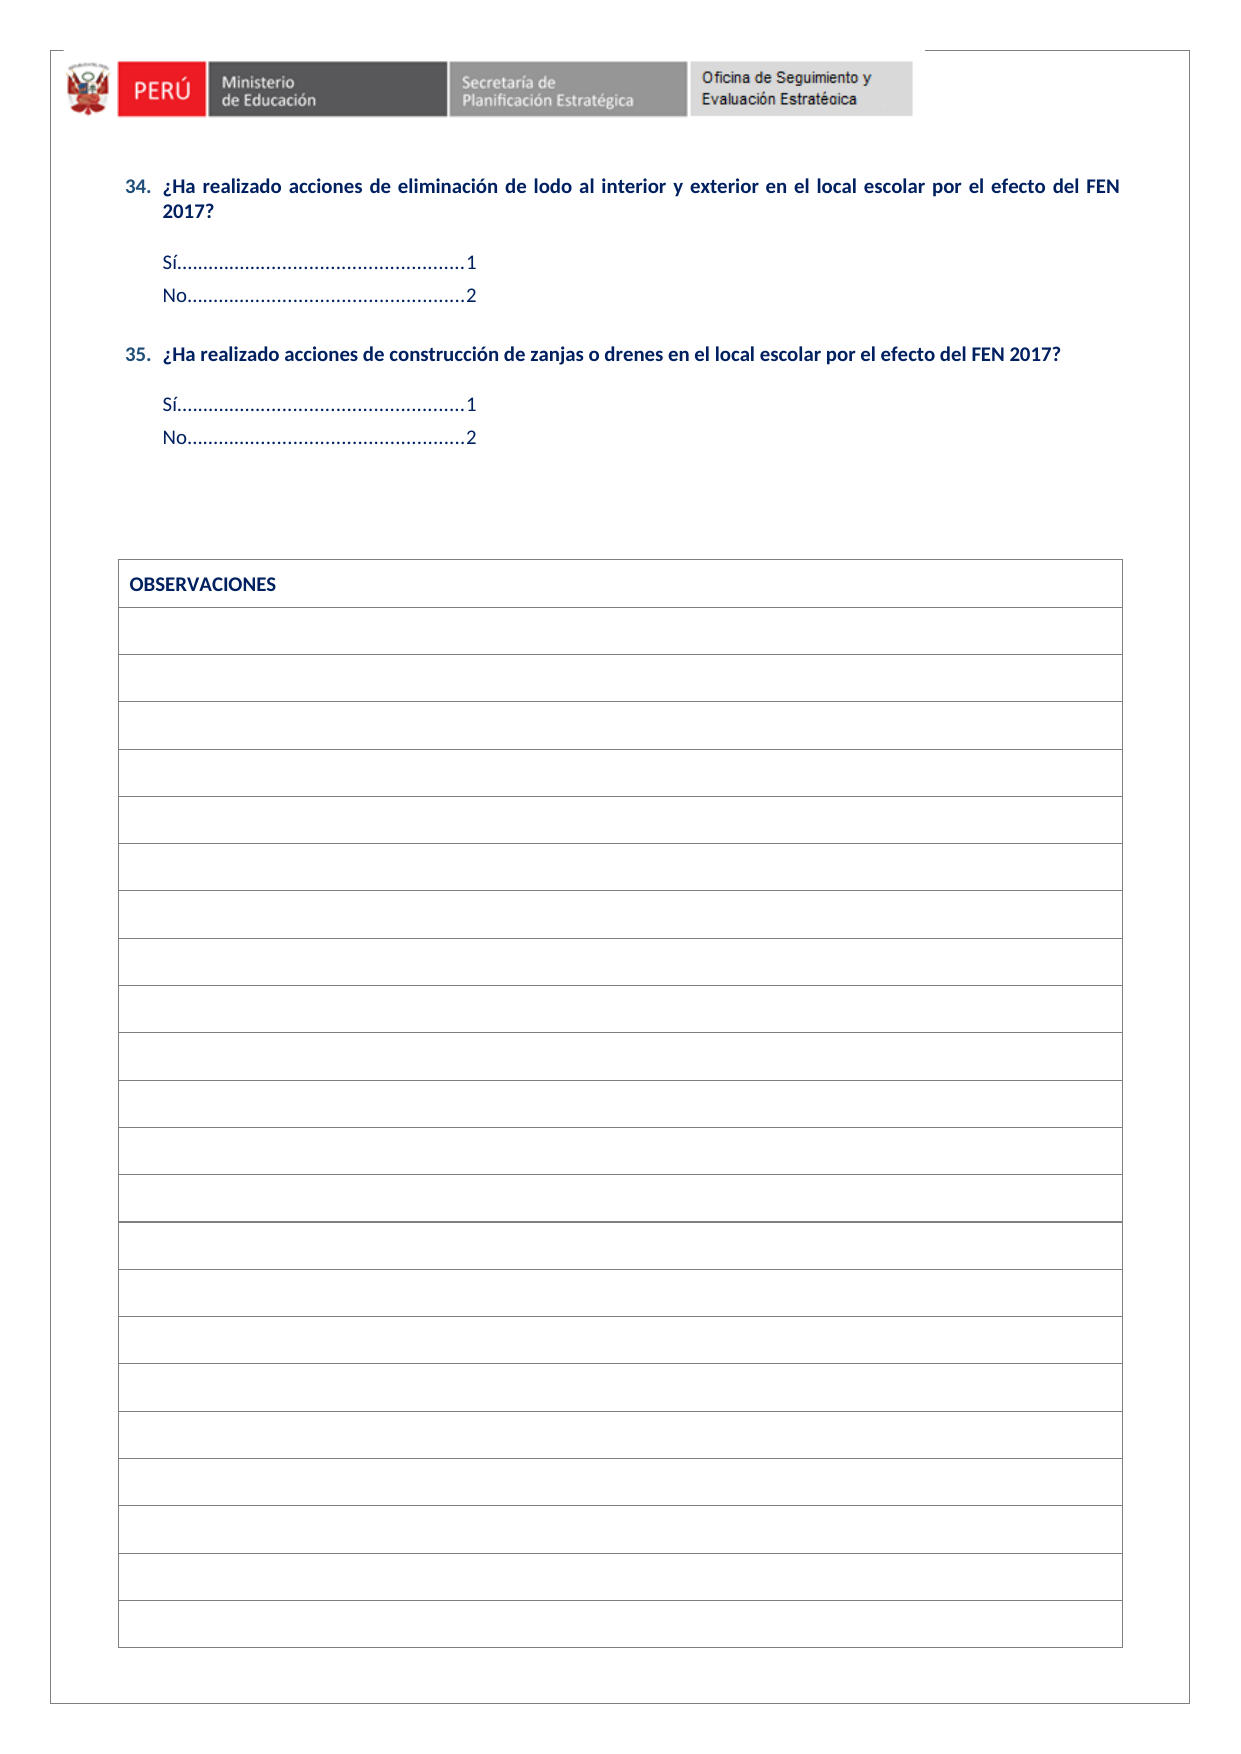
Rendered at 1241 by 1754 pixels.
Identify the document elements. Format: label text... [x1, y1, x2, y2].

table_cell [119, 986, 1122, 1032]
table_cell [119, 797, 1122, 843]
table_cell [119, 1506, 1122, 1552]
table_cell [119, 655, 1122, 701]
table_cell [119, 702, 1122, 748]
table_cell [119, 1554, 1122, 1600]
table_cell [119, 1364, 1122, 1411]
table_header OBSERVACIONES [119, 560, 1122, 607]
table_cell [119, 1128, 1122, 1174]
table_cell [119, 1033, 1122, 1079]
text Sí 1 [162, 392, 1063, 417]
table_cell [119, 844, 1122, 890]
table_cell [119, 750, 1122, 796]
list ¿Ha realizado acciones de eliminación de lodo al interior y exterior en el local escolar por el efecto del FEN 2017? [125, 173, 1122, 224]
table_cell [119, 891, 1122, 938]
table_cell [119, 1223, 1122, 1269]
table_cell [119, 1270, 1122, 1316]
table_cell [119, 939, 1122, 985]
list ¿Ha realizado acciones de construcción de zanjas o drenes en el local escolar por el efecto del FEN 2017? [125, 341, 1122, 366]
table_cell [119, 1459, 1122, 1505]
table_cell [119, 1175, 1122, 1221]
table_cell [119, 1412, 1122, 1458]
table_cell [119, 1081, 1122, 1127]
table_cell [119, 1317, 1122, 1363]
table_cell [119, 608, 1122, 654]
text No 2 [162, 424, 1063, 450]
text No 2 [162, 282, 1063, 308]
text Sí 1 [162, 249, 1063, 275]
table_cell [119, 1601, 1122, 1647]
